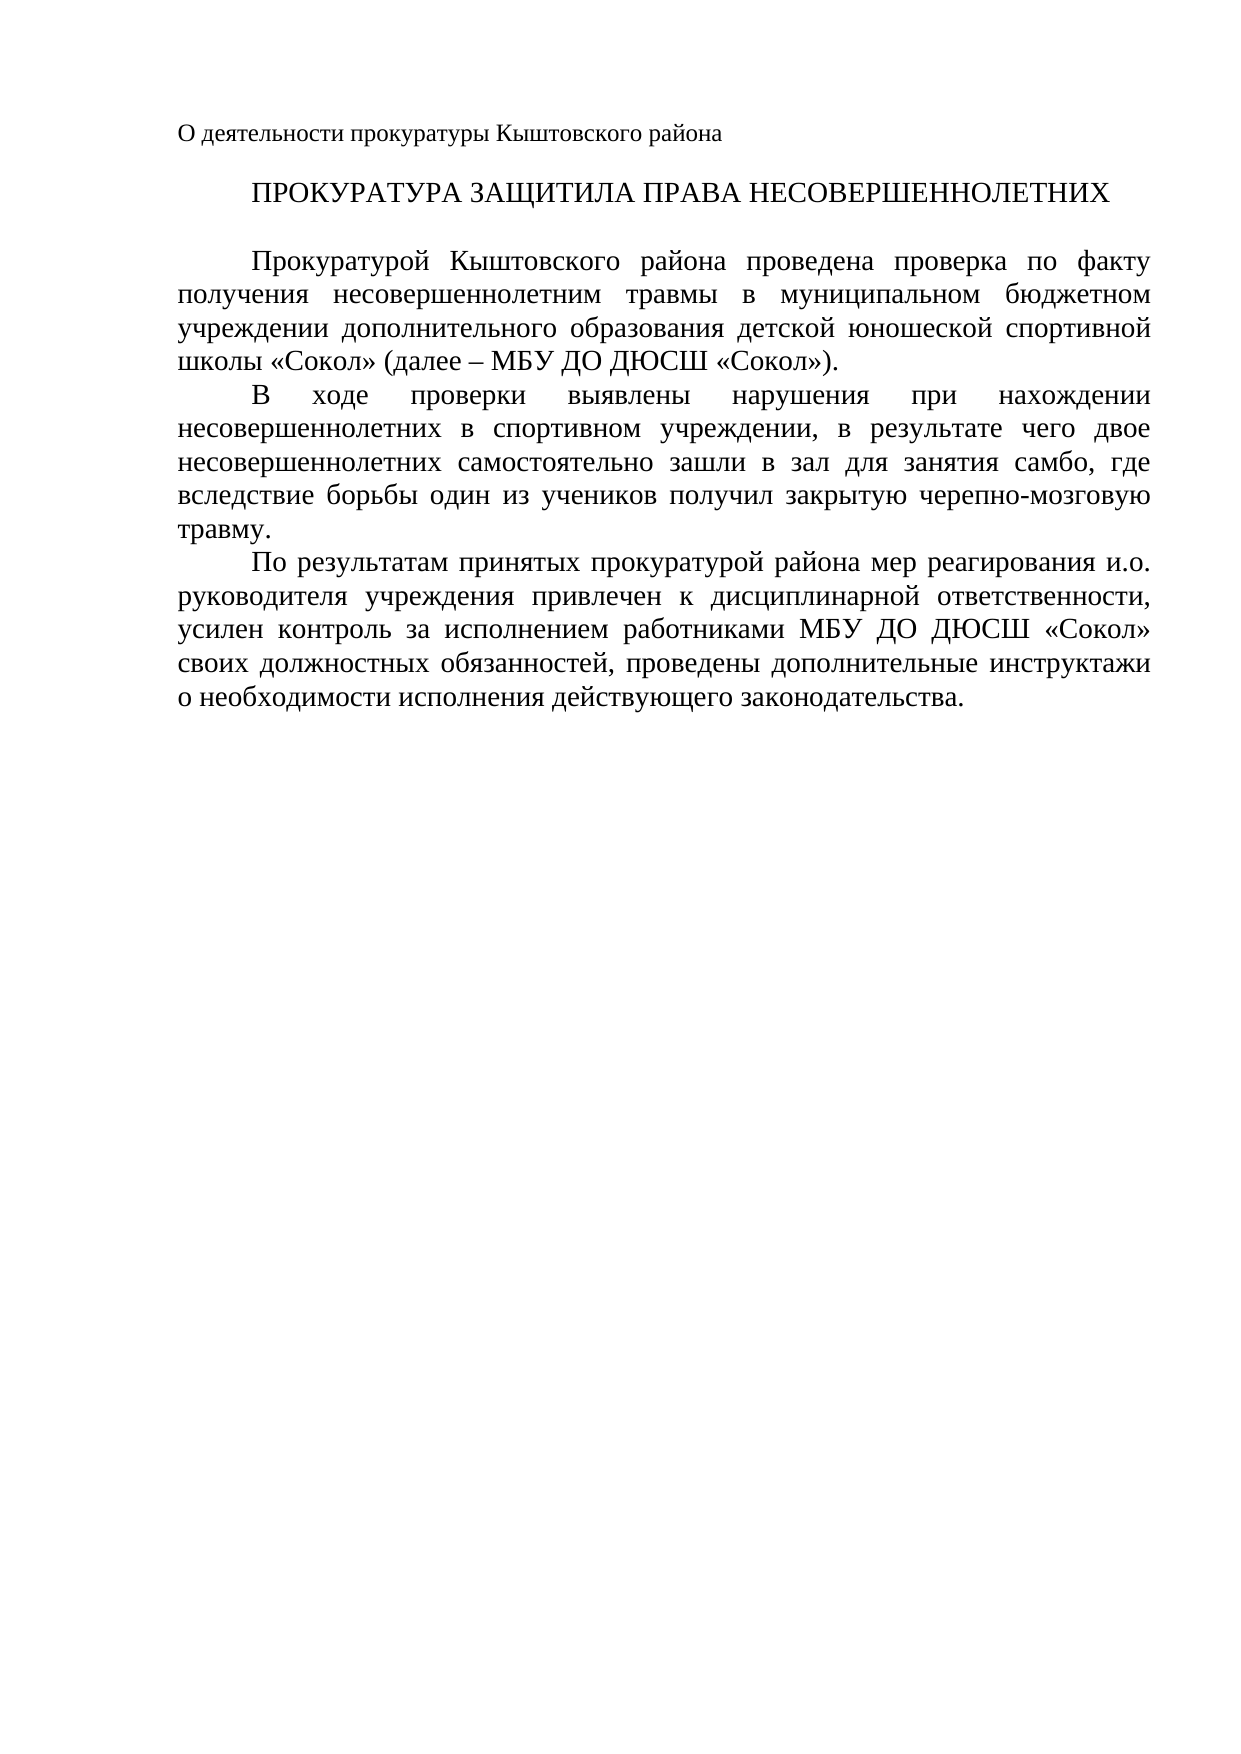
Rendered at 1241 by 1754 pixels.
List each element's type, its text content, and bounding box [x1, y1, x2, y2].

text Прокуратурой Кыштовского района проведена проверка по факту получения несовершеннолетним травмы в муниципальном бюджетном учреждении дополнительного образования детской юношеской спортивной школы «Сокол» (далее – МБУ ДО ДЮСШ «Сокол»). [177, 243, 1152, 377]
text По результатам принятых прокуратурой района мер реагирования и.о. руководителя учреждения привлечен к дисциплинарной ответственности, усилен контроль за исполнением работниками МБУ ДО ДЮСШ «Сокол» своих должностных обязанностей, проведены дополнительные инструктажи о необходимости исполнения действующего законодательства. [177, 544, 1152, 712]
text ПРОКУРАТУРА ЗАЩИТИЛА ПРАВА НЕСОВЕРШЕННОЛЕТНИХ [177, 176, 1152, 209]
text О деятельности прокуратуры Кыштовского района [177, 118, 1152, 147]
text В ходе проверки выявлены нарушения при нахождении несовершеннолетних в спортивном учреждении, в результате чего двое несовершеннолетних самостоятельно зашли в зал для занятия самбо, где вследствие борьбы один из учеников получил закрытую черепно-мозговую травму. [177, 377, 1152, 544]
